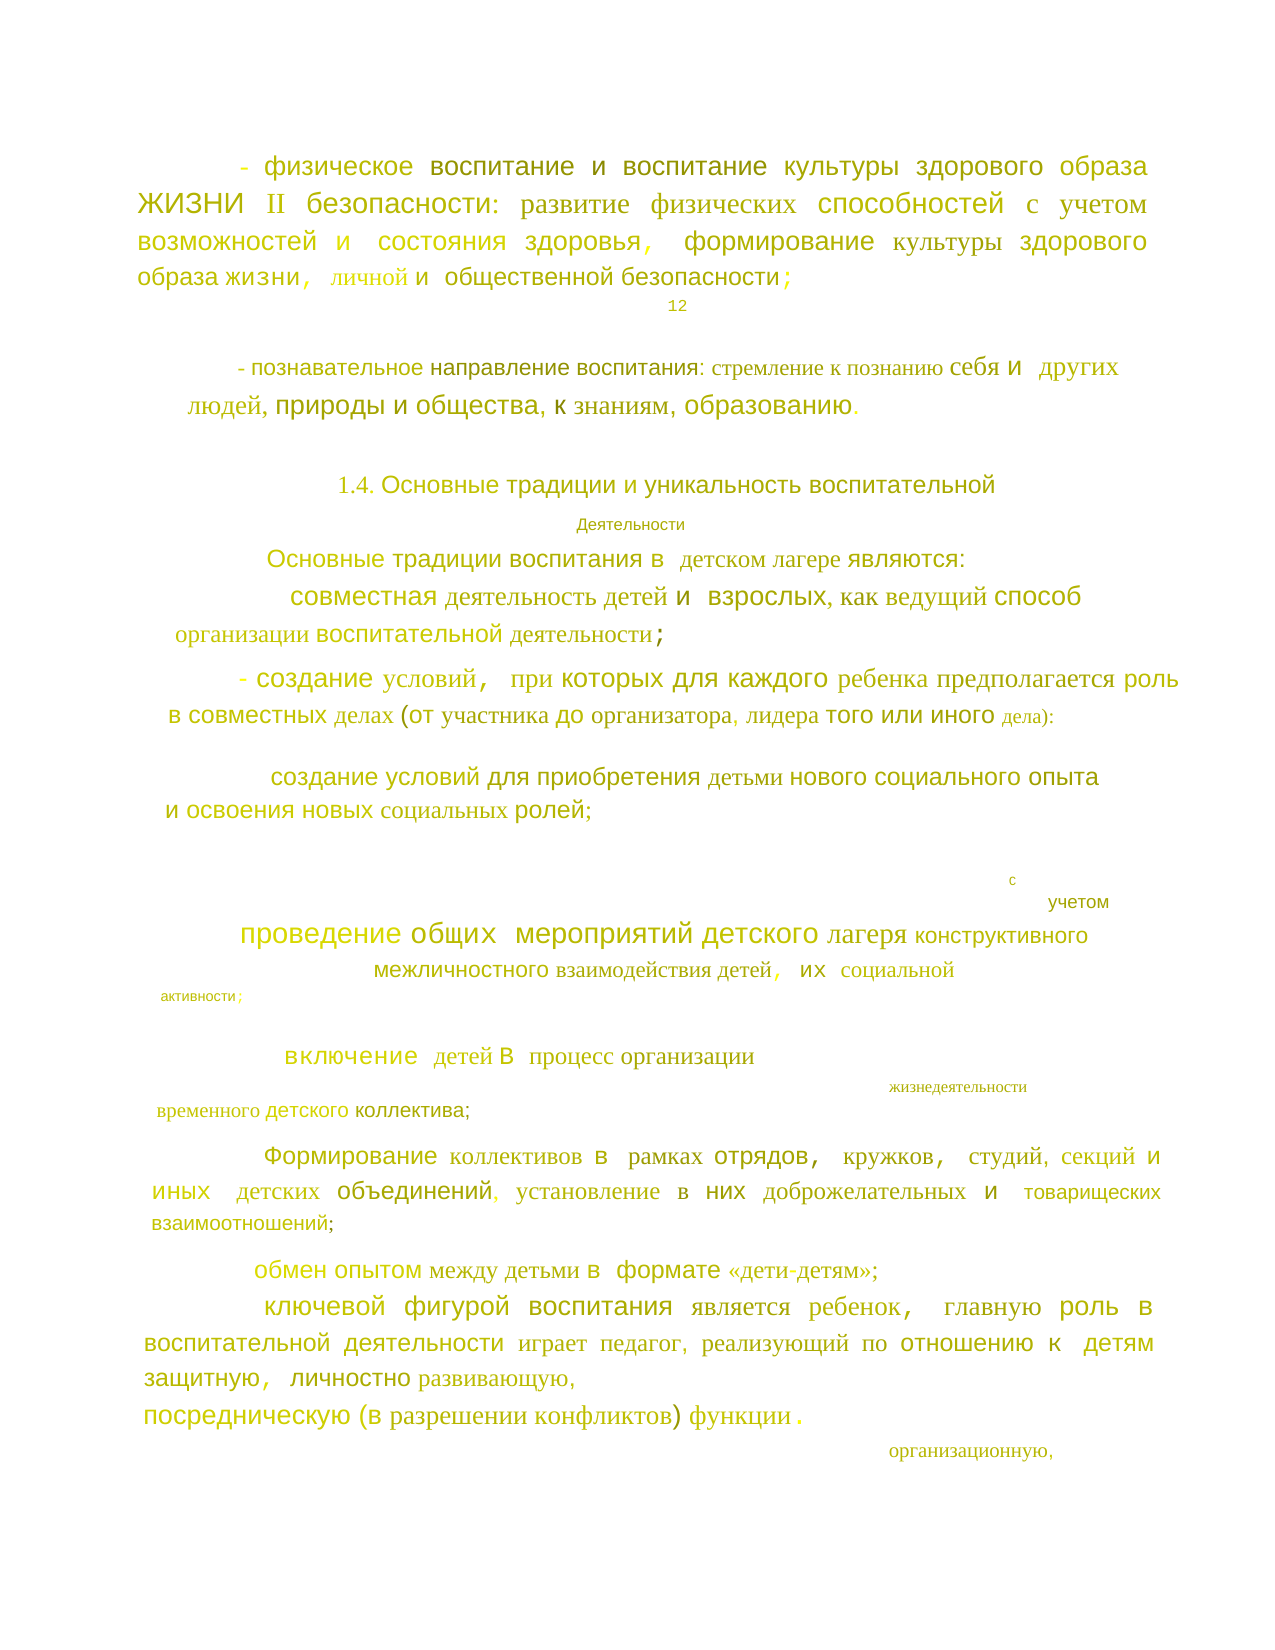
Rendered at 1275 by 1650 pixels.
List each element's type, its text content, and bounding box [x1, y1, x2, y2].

text Формирование коллективов в рамках отрядов, кружков, студий, секций и иных детских объединений, установление в них доброжелательных и товарищеских взаимоотношений; [151, 1141, 1161, 1235]
text проведение общих мероприятий детского лагеря конструктивного межличностного взаимодействия детей, их социальной [161, 916, 1167, 984]
text 12 [667, 298, 725, 317]
text 1.4. Основные традиции и уникальность воспитательной [337, 470, 1125, 499]
text создание условий для приобретения детьми нового социального опыта [270, 762, 1175, 791]
text учетом [1048, 891, 1169, 912]
text - познавательное направление воспитания: стремление к познанию себя и других людей, природы и общества, к знаниям, образованию. [187, 351, 1195, 420]
text совместная деятельность детей и взрослых, как ведущий способ [290, 580, 1182, 613]
text Деятельности [576, 514, 788, 534]
text C [1008, 874, 1054, 889]
text организации воспитательной деятельности; [175, 618, 750, 649]
text ключевой фигурой воспитания является ребенок, главную роль в воспитательной деятельности играет педагог, реализующий по отношению к детям защитную, личностно развивающую, [143, 1290, 1154, 1394]
text организационную, [888, 1438, 1149, 1462]
text включение детей B процесс организации [283, 1041, 897, 1072]
text временного детского коллектива; [156, 1098, 604, 1122]
text Основные традиции воспитания в детском лагере являются: [266, 544, 1048, 575]
text и освоения новых социальных ролей; [165, 796, 663, 824]
text жизнедеятельности [889, 1076, 1163, 1096]
text посредническую (в разрешении конфликтов) функции. [143, 1399, 860, 1433]
text обмен опытом между детьми в формате «дети-детям»; [254, 1255, 964, 1286]
text - создание условий, при которых для каждого ребенка предполагается роль в совместных делах (от участника до организатора, лидера того или иного дела): [168, 662, 1179, 729]
text - физическое воспитание и воспитание культуры здорового образа ЖИЗНИ II безопасности: развитие физических способностей с учетом возможностей и состояния здоровья, формирование культуры здорового образа жизни, личной и общественной безопасности; [137, 150, 1147, 293]
text активности; [160, 988, 339, 1006]
